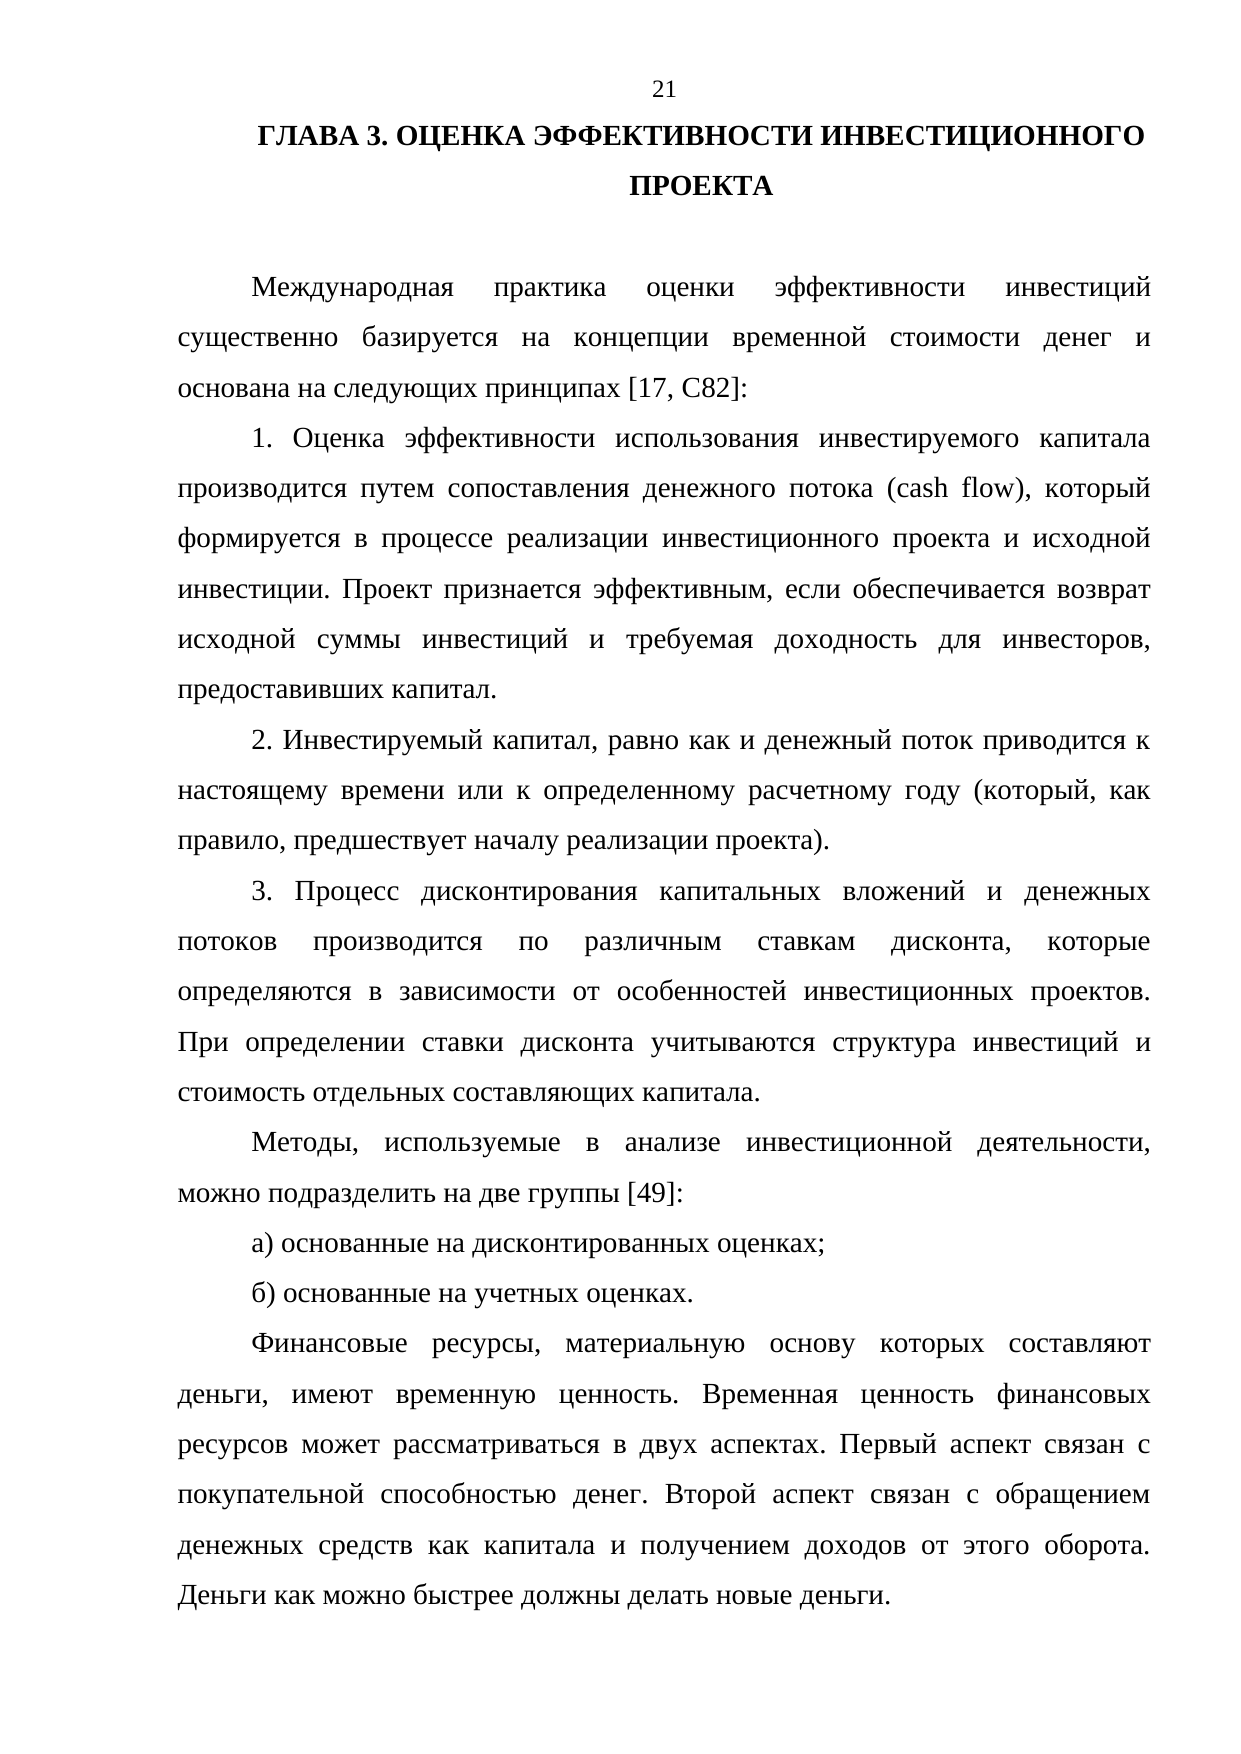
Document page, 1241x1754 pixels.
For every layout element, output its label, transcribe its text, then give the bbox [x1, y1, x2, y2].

text а) основанные на дисконтированных оценках; [177, 1225, 1152, 1258]
text 3. Процесс дисконтирования капитальных вложений и денежных потоков производится по различным ставкам дисконта, которые определяются в зависимости от особенностей инвестиционных проектов. При определении ставки дисконта учитываются структура инвестиций и стоимость отдельных составляющих капитала. [177, 873, 1152, 1108]
text 2. Инвестируемый капитал, равно как и денежный поток приводится к настоящему времени или к определенному расчетному году (который, как правило, предшествует началу реализации проекта). [177, 722, 1152, 856]
text б) основанные на учетных оценках. [177, 1275, 1152, 1309]
text Международная практика оценки эффективности инвестиций существенно базируется на концепции временной стоимости денег и основана на следующих принципах [17, C82]: [177, 269, 1152, 403]
text Финансовые ресурсы, материальную основу которых составляют деньги, имеют временную ценность. Временная ценность финансовых ресурсов может рассматриваться в двух аспектах. Первый аспект связан с покупательной способностью денег. Второй аспект связан с обращением денежных средств как капитала и получением доходов от этого оборота. Деньги как можно быстрее должны делать новые деньги. [177, 1326, 1152, 1611]
text 1. Оценка эффективности использования инвестируемого капитала производится путем сопоставления денежного потока (cash flow), который формируется в процессе реализации инвестиционного проекта и исходной инвестиции. Проект признается эффективным, если обеспечивается возврат исходной суммы инвестиций и требуемая доходность для инвесторов, предоставивших капитал. [177, 420, 1152, 705]
text ГЛАВА 3. ОЦЕНКА ЭФФЕКТИВНОСТИ ИНВЕСТИЦИОННОГО ПРОЕКТА [251, 118, 1152, 202]
text Методы, используемые в анализе инвестиционной деятельности, можно подразделить на две группы [49]: [177, 1124, 1152, 1208]
